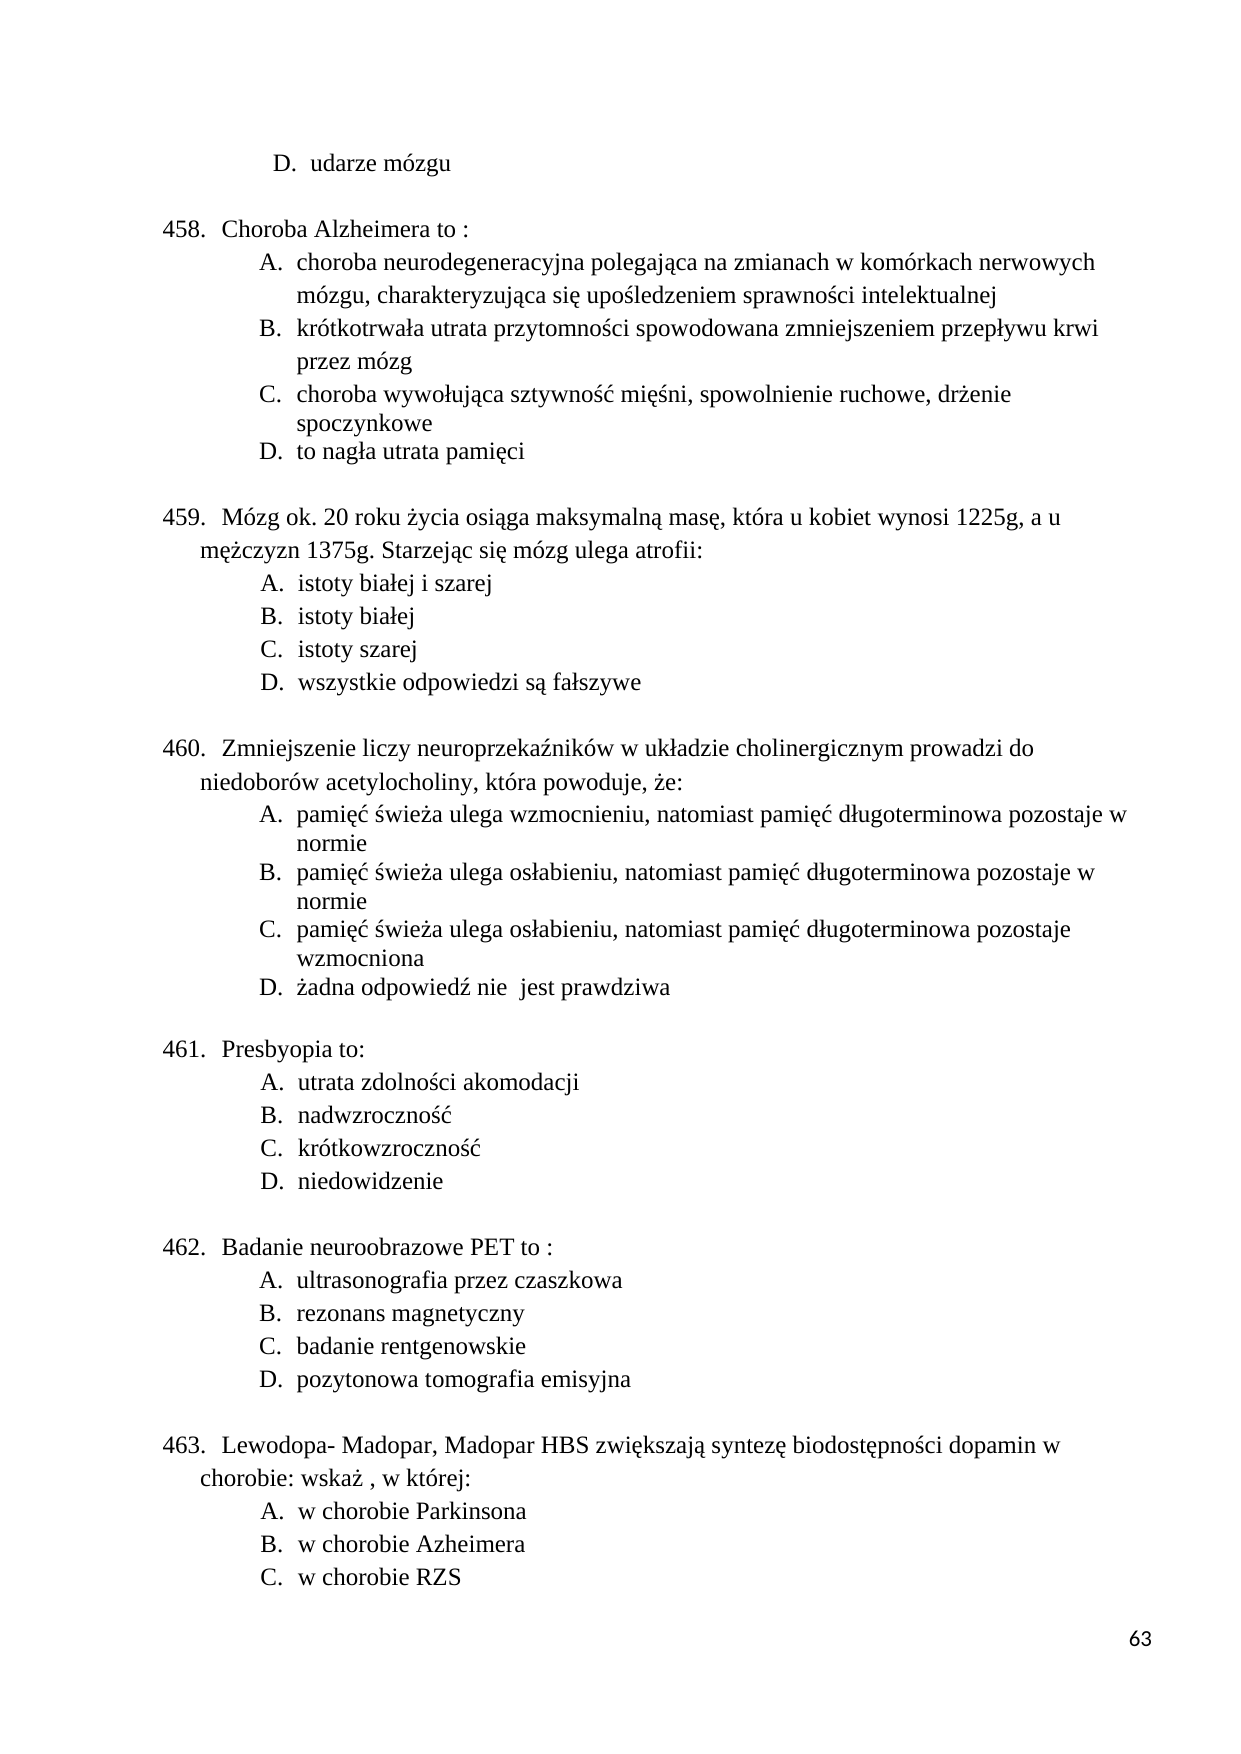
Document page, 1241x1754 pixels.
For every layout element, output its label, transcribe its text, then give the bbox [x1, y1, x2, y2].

list pamięć świeża ulega osłabieniu, natomiast pamięć długoterminowa pozostaje w normie [259, 857, 1152, 914]
list choroba neurodegeneracyjna polegająca na zmianach w komórkach nerwowych [259, 247, 1152, 276]
list krótkotrwała utrata przytomności spowodowana zmniejszeniem przepływu krwi przez mózg [259, 313, 1152, 374]
list to nagła utrata pamięci [259, 436, 1152, 465]
list niedowidzenie [260, 1166, 1152, 1195]
list istoty szarej [260, 634, 1152, 663]
list nadwzroczność [260, 1100, 1152, 1129]
list Lewodopa- Madopar, Madopar HBS zwiększają syntezę biodostępności dopamin w chorobie: wskaż , w której: [162, 1430, 1152, 1492]
list w chorobie Azheimera [260, 1529, 1152, 1558]
list krótkowzroczność [260, 1133, 1152, 1162]
list pamięć świeża ulega wzmocnieniu, natomiast pamięć długoterminowa pozostaje w normie [259, 799, 1152, 857]
list mózgu, charakteryzująca się upośledzeniem sprawności intelektualnej [296, 280, 1152, 308]
list Badanie neuroobrazowe PET to : [162, 1232, 1152, 1261]
list wszystkie odpowiedzi są fałszywe [260, 667, 1152, 696]
list istoty białej [260, 601, 1152, 630]
list badanie rentgenowskie [259, 1331, 1152, 1360]
list Presbyopia to: [162, 1034, 1152, 1063]
list Mózg ok. 20 roku życia osiąga maksymalną masę, która u kobiet wynosi 1225g, a u mężczyzn 1375g. Starzejąc się mózg ulega atrofii: [162, 502, 1152, 564]
list pozytonowa tomografia emisyjna [259, 1364, 1152, 1393]
list ultrasonografia przez czaszkowa [259, 1265, 1152, 1294]
list udarze mózgu [273, 148, 1152, 176]
list pamięć świeża ulega osłabieniu, natomiast pamięć długoterminowa pozostaje wzmocniona [259, 914, 1152, 972]
list istoty białej i szarej [260, 568, 1152, 597]
list Zmniejszenie liczy neuroprzekaźników w układzie cholinergicznym prowadzi do niedoborów acetylocholiny, która powoduje, że: [162, 733, 1152, 795]
list rezonans magnetyczny [259, 1298, 1152, 1327]
list Choroba Alzheimera to : [162, 214, 1152, 242]
list utrata zdolności akomodacji [260, 1067, 1152, 1096]
list choroba wywołująca sztywność mięśni, spowolnienie ruchowe, drżenie spoczynkowe [259, 379, 1152, 436]
list w chorobie Parkinsona [260, 1496, 1152, 1525]
list w chorobie RZS [260, 1562, 1152, 1591]
list żadna odpowiedź nie jest prawdziwa [259, 972, 1152, 1001]
